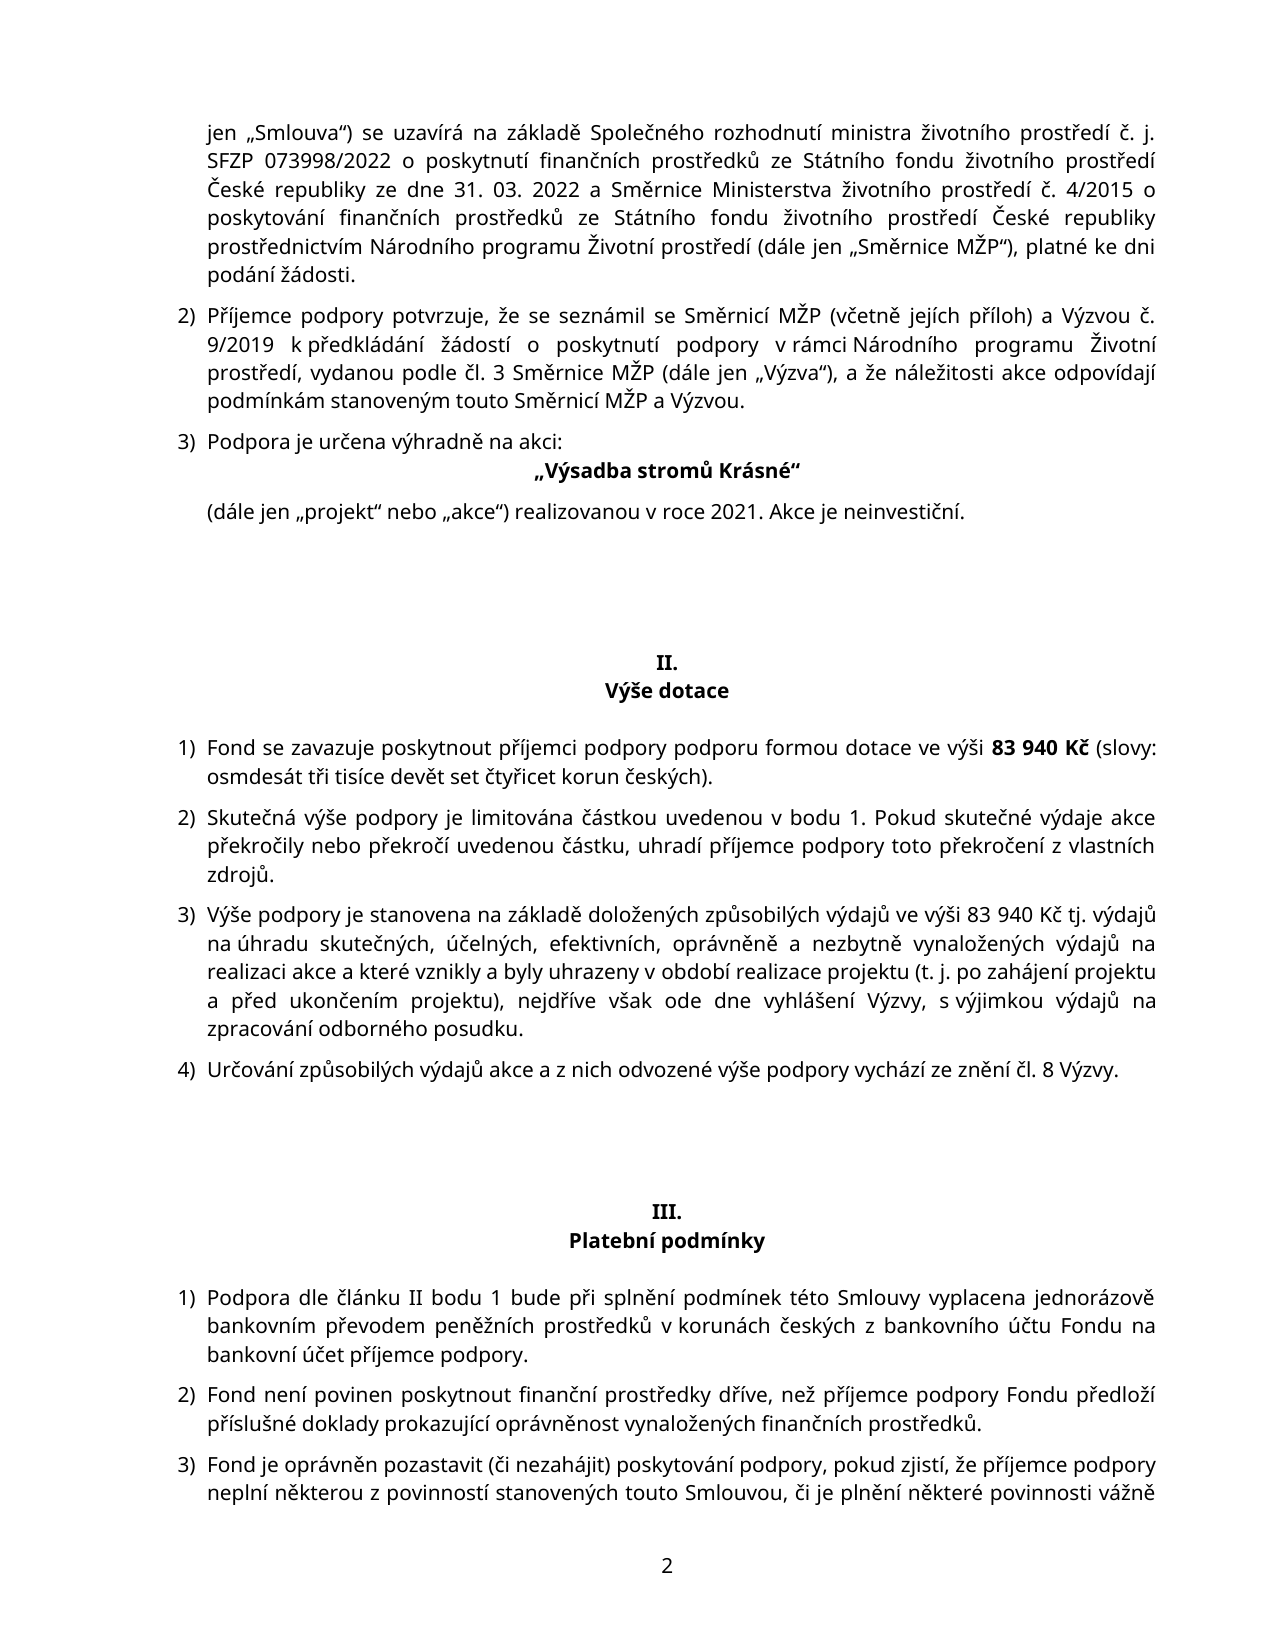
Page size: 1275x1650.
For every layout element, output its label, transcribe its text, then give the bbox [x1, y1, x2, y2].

list Příjemce podpory potvrzuje, že se seznámil se Směrnicí MŽP (včetně jejích příloh) a Výzvou č. 9/2019 k předkládání žádostí o poskytnutí podpory v rámci Národního programu Životní prostředí, vydanou podle čl. 3 Směrnice MŽP (dále jen „Výzva“), a že náležitosti akce odpovídají podmínkám stanoveným touto Směrnicí MŽP a Výzvou. [177, 301, 1157, 415]
list Podpora dle článku II bodu 1 bude při splnění podmínek této Smlouvy vyplacena jednorázově bankovním převodem peněžních prostředků v korunách českých z bankovního účtu Fondu na bankovní účet příjemce podpory. [177, 1283, 1157, 1368]
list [177, 1450, 1157, 1507]
text Platební podmínky [177, 1226, 1157, 1254]
list Výše podpory je stanovena na základě doložených způsobilých výdajů ve výši 83 940 Kč tj. výdajů na úhradu skutečných, účelných, efektivních, oprávněně a nezbytně vynaložených výdajů na realizaci akce a které vznikly a byly uhrazeny v období realizace projektu (t. j. po zahájení projektu a před ukončením projektu), nejdříve však ode dne vyhlášení Výzvy, s výjimkou výdajů na zpracování odborného posudku. [177, 901, 1157, 1043]
list Fond se zavazuje poskytnout příjemci podpory podporu formou dotace ve výši 83 940 Kč (slovy: osmdesát tři tisíce devět set čtyřicet korun českých). [177, 733, 1157, 790]
list Určování způsobilých výdajů akce a z nich odvozené výše podpory vychází ze znění čl. 8 Výzvy. [177, 1055, 1157, 1084]
list Skutečná výše podpory je limitována částkou uvedenou v bodu 1. Pokud skutečné výdaje akce překročily nebo překročí uvedenou částku, uhradí příjemce podpory toto překročení z vlastních zdrojů. [177, 803, 1157, 888]
text Výše dotace [177, 677, 1157, 705]
list Podpora je určena výhradně na akci: [177, 427, 1157, 456]
text (dále jen „projekt“ nebo „akce“) realizovanou v roce 2021. Akce je neinvestiční. [207, 497, 1157, 525]
text „Výsadba stromů Krásné“ [177, 456, 1157, 484]
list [177, 118, 1157, 289]
list Fond není povinen poskytnout finanční prostředky dříve, než příjemce podpory Fondu předloží příslušné doklady prokazující oprávněnost vynaložených finančních prostředků. [177, 1381, 1157, 1437]
text II. [177, 648, 1157, 677]
text III. [177, 1197, 1157, 1226]
